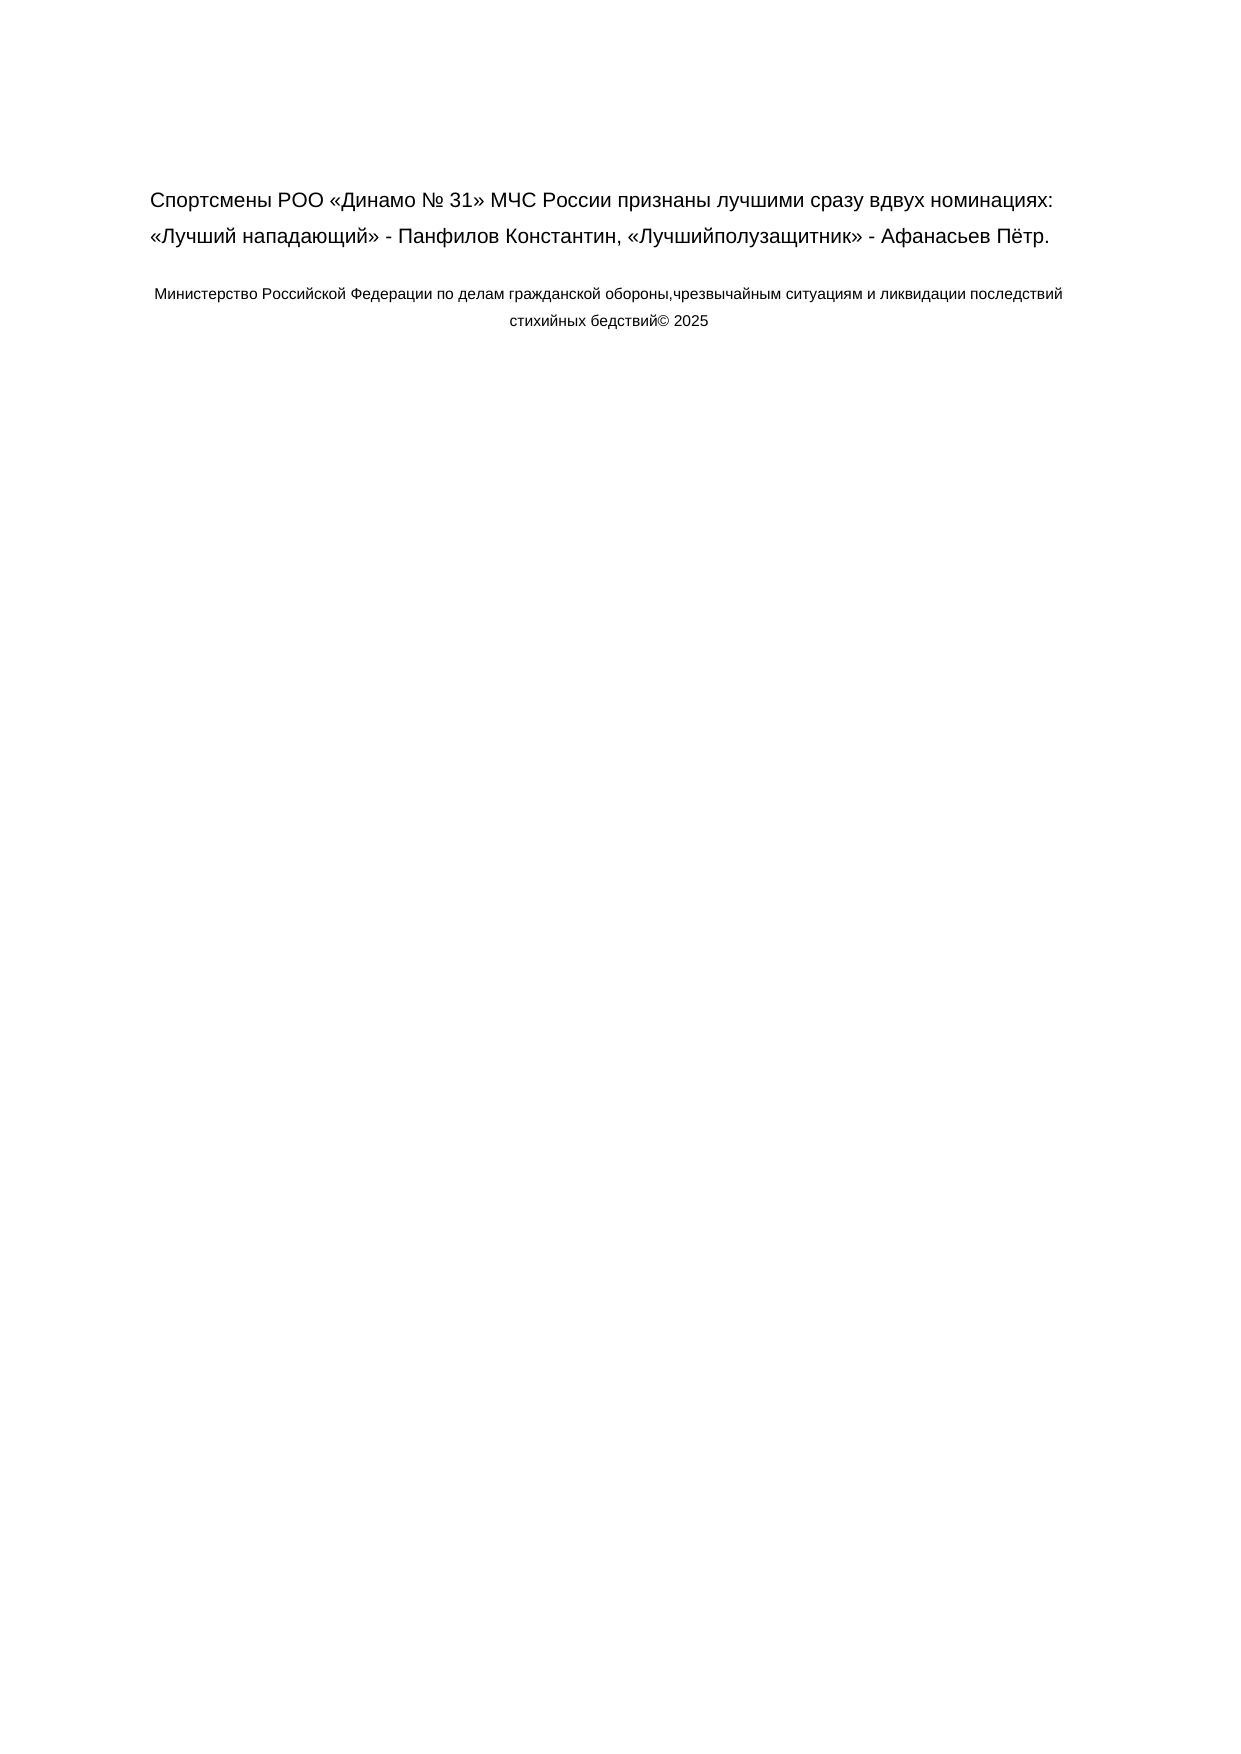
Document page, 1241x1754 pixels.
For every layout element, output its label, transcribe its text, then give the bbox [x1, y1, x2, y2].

table_cell Министерство Российской Федерации по делам гражданской обороны,чрезвычайным ситуациям и ликвидации последствий стихийных бедствий© 2025 [140, 284, 1078, 366]
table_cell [140, 150, 1078, 284]
